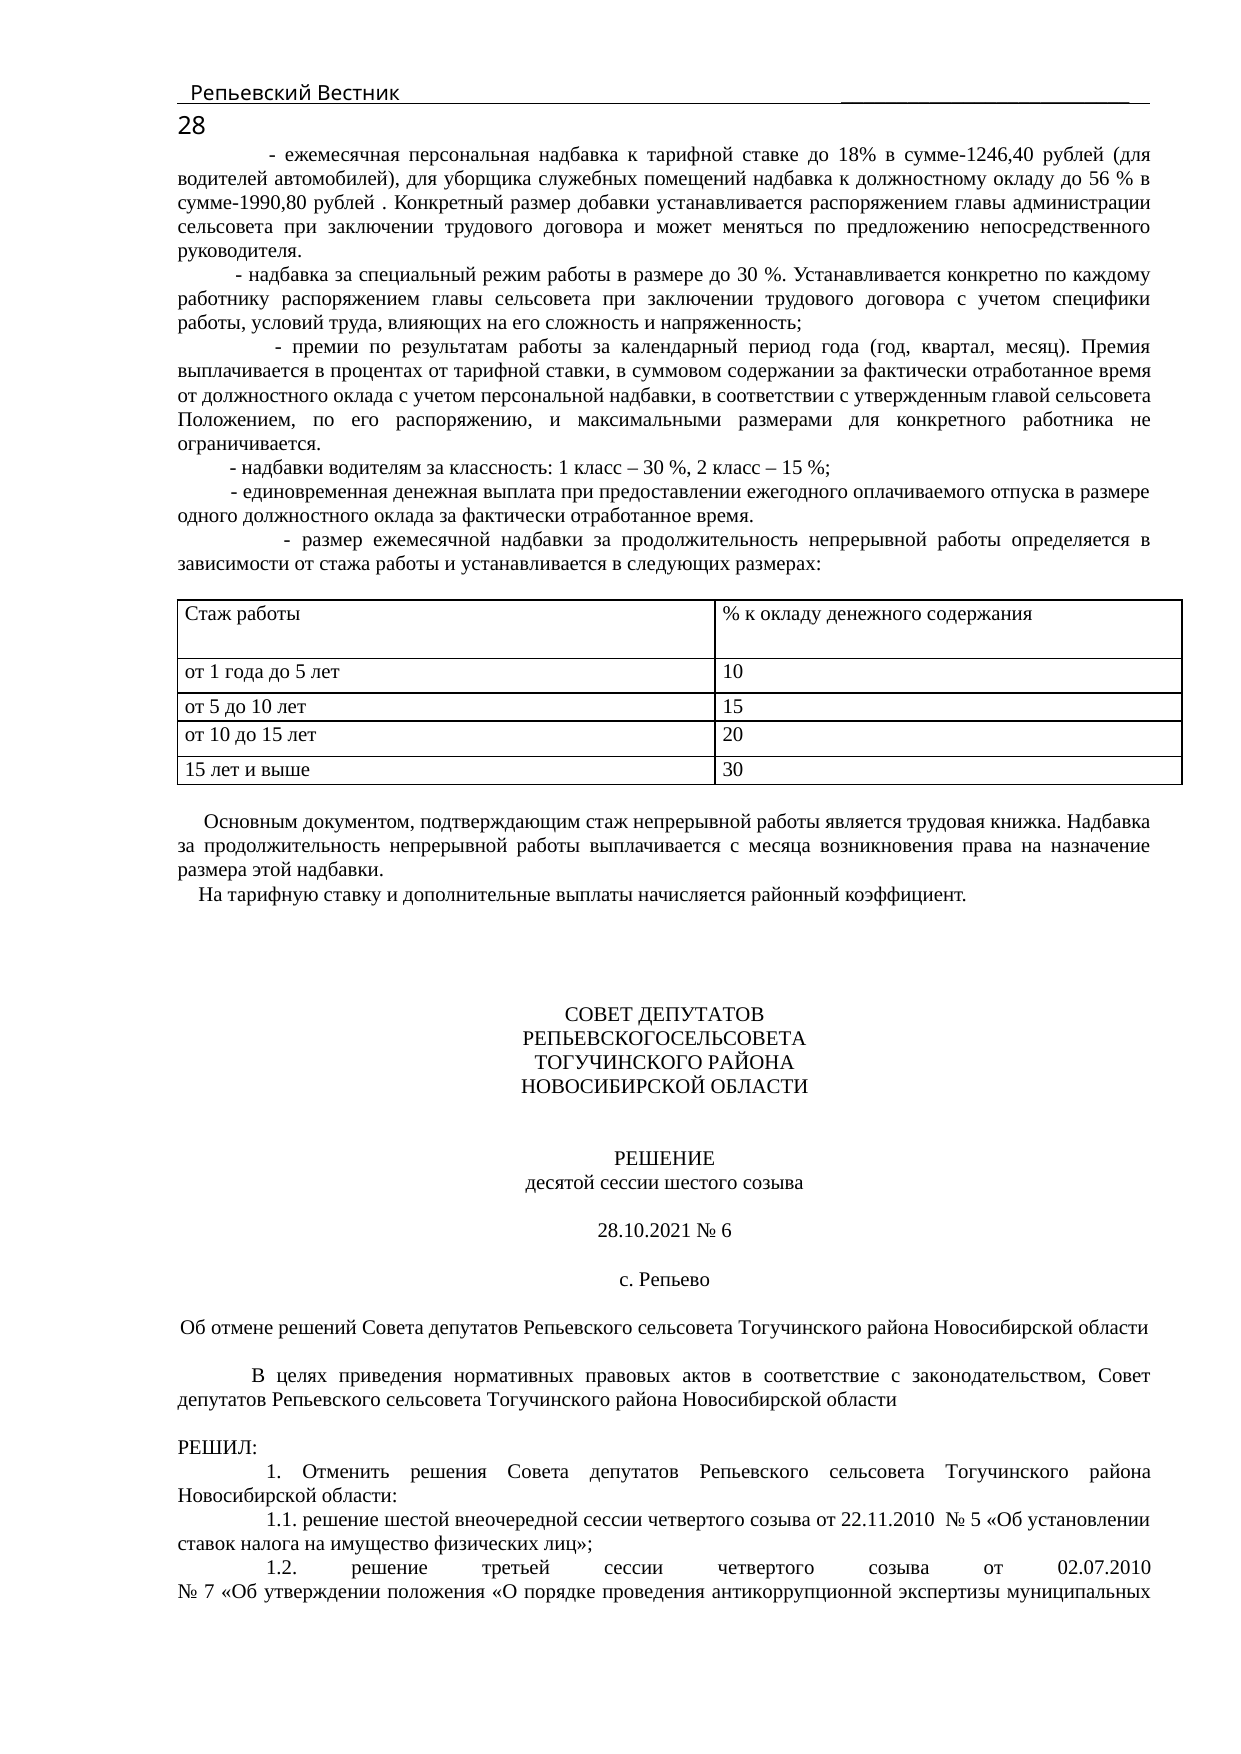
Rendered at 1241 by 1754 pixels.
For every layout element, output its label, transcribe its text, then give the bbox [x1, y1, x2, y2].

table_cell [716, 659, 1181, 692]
text В целях приведения нормативных правовых актов в соответствие с законодательством, Совет депутатов Репьевского сельсовета Тогучинского района Новосибирской области [177, 1363, 1152, 1411]
text РЕПЬЕВСКОГОСЕЛЬСОВЕТА ТОГУЧИНСКОГО РАЙОНА [177, 1026, 1152, 1074]
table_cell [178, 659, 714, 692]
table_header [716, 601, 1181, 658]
text - размер ежемесячной надбавки за продолжительность непрерывной работы определяется в зависимости от стажа работы и устанавливается в следующих размерах: [177, 527, 1152, 575]
text с. Репьево [177, 1266, 1152, 1291]
text СОВЕТ ДЕПУТАТОВ [177, 1002, 1152, 1026]
text На тарифную ставку и дополнительные выплаты начисляется районный коэффициент. [177, 881, 1152, 906]
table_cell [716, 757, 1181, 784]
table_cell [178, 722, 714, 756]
text - премии по результатам работы за календарный период года (год, квартал, месяц). Премия выплачивается в процентах от тарифной ставки, в суммовом содержании за фактически отработанное время от должностного оклада с учетом персональной надбавки, в соответствии с утвержденным главой сельсовета Положением, по его распоряжению, и максимальными размерами для конкретного работника не ограничивается. [177, 334, 1152, 455]
text десятой сессии шестого созыва [177, 1170, 1152, 1194]
text НОВОСИБИРСКОЙ ОБЛАСТИ [177, 1074, 1152, 1098]
text Об отмене решений Совета депутатов Репьевского сельсовета Тогучинского района Новосибирской области [177, 1314, 1152, 1339]
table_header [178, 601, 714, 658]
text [177, 1555, 1152, 1603]
text - надбавки водителям за классность: 1 класс – 30 %, 2 класс – 15 %; [177, 455, 1152, 479]
text 1. Отменить решения Совета депутатов Репьевского сельсовета Тогучинского района Новосибирской области: [177, 1459, 1152, 1507]
text РЕШИЛ: [177, 1435, 1152, 1459]
text 1.1. решение шестой внеочередной сессии четвертого созыва от 22.11.2010 № 5 «Об установлении ставок налога на имущество физических лиц»; [177, 1507, 1152, 1555]
text Основным документом, подтверждающим стаж непрерывной работы является трудовая книжка. Надбавка за продолжительность непрерывной работы выплачивается с месяца возникновения права на назначение размера этой надбавки. [177, 809, 1152, 881]
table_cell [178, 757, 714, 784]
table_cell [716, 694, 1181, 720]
text 28.10.2021 № 6 [177, 1218, 1152, 1242]
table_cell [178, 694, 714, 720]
text - надбавка за специальный режим работы в размере до 30 %. Устанавливается конкретно по каждому работнику распоряжением главы сельсовета при заключении трудового договора с учетом специфики работы, условий труда, влияющих на его сложность и напряженность; [177, 262, 1152, 334]
text - единовременная денежная выплата при предоставлении ежегодного оплачиваемого отпуска в размере одного должностного оклада за фактически отработанное время. [177, 479, 1152, 527]
text РЕШЕНИЕ [177, 1146, 1152, 1170]
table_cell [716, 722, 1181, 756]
text - ежемесячная персональная надбавка к тарифной ставке до 18% в сумме-1246,40 рублей (для водителей автомобилей), для уборщика служебных помещений надбавка к должностному окладу до 56 % в сумме-1990,80 рублей . Конкретный размер добавки устанавливается распоряжением главы администрации сельсовета при заключении трудового договора и может меняться по предложению непосредственного руководителя. [177, 142, 1152, 262]
